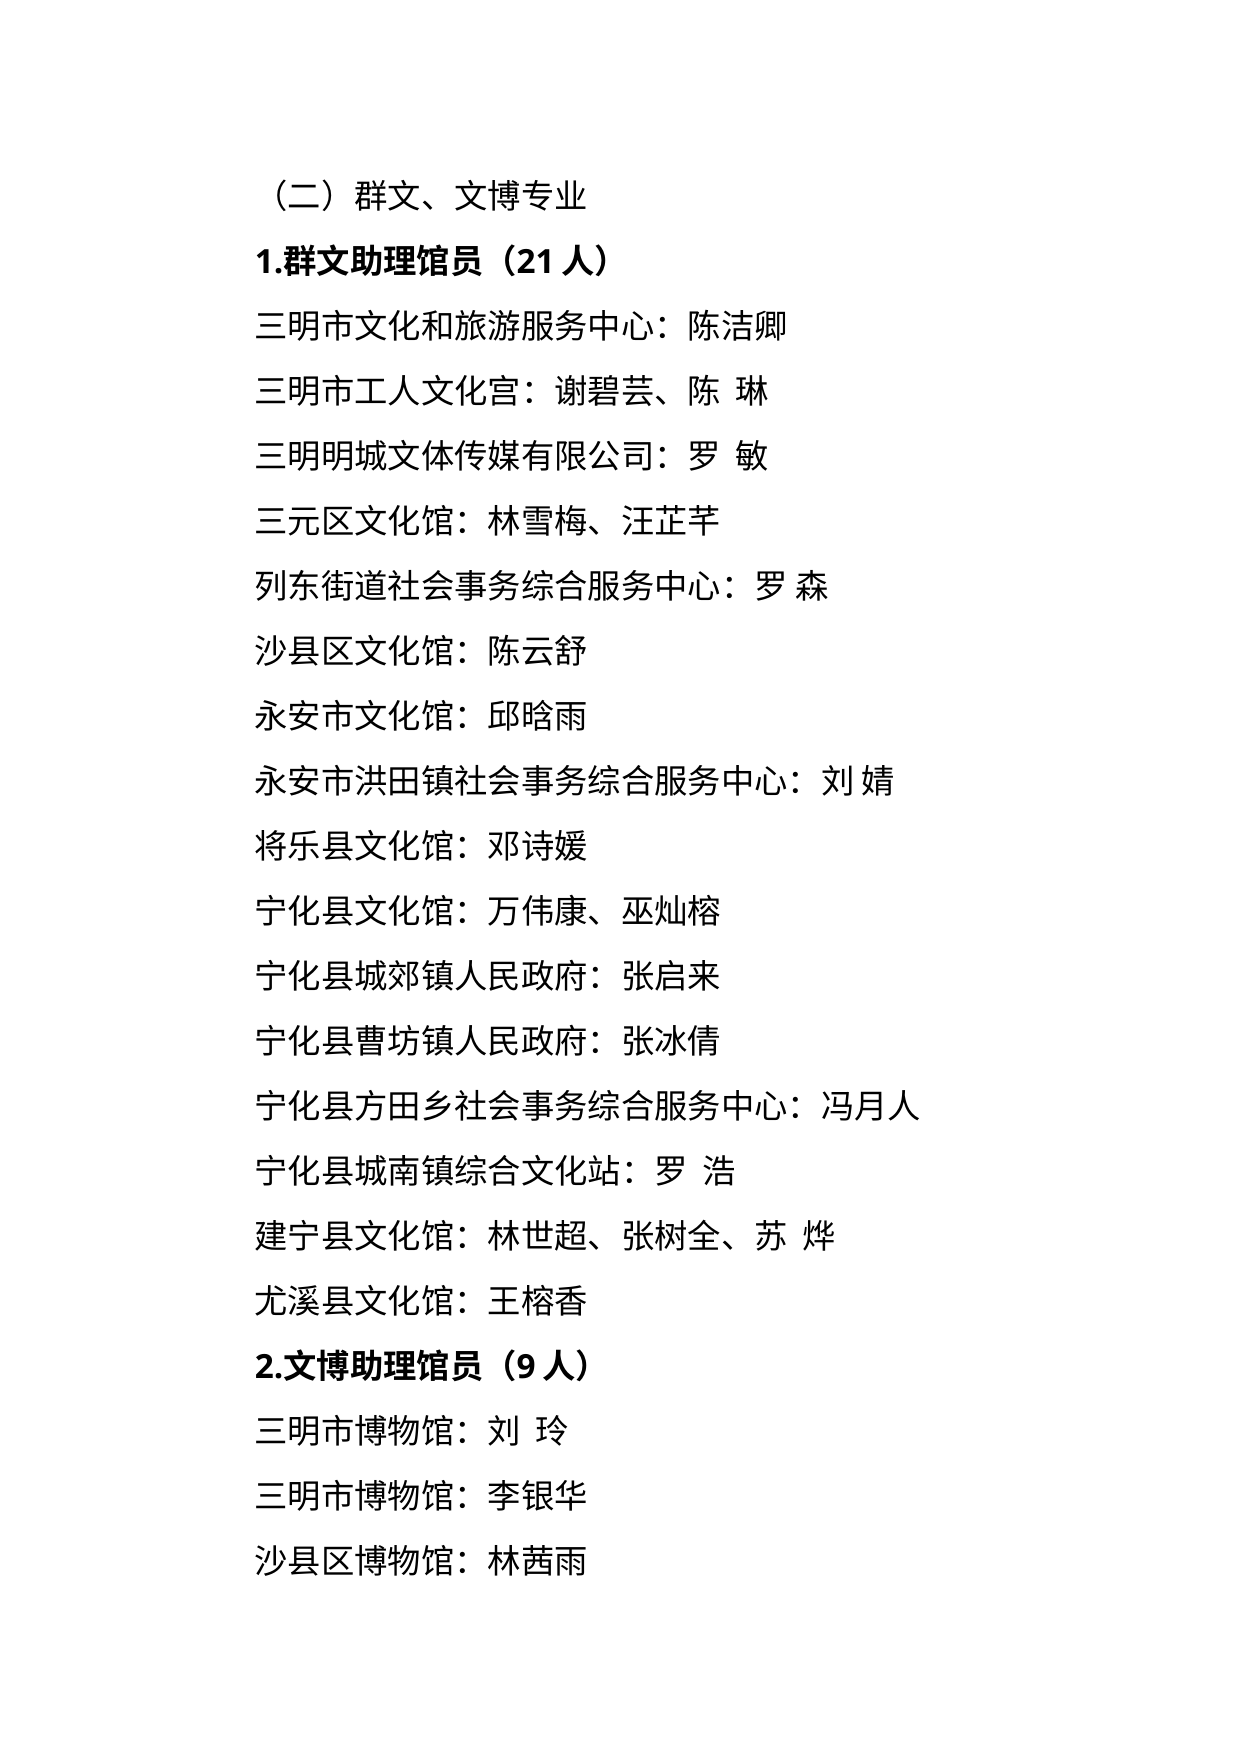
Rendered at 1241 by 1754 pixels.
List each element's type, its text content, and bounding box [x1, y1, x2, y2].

text 三明市文化和旅游服务中心：陈洁卿 [187, 292, 1053, 357]
text 1.群文助理馆员（21人） [187, 227, 1053, 292]
text 将乐县文化馆：邓诗媛 [187, 812, 1053, 877]
text 宁化县曹坊镇人民政府：张冰倩 [187, 1007, 1053, 1072]
text 三明明城文体传媒有限公司：罗 敏 [187, 422, 1053, 487]
text 永安市洪田镇社会事务综合服务中心：刘 婧 [187, 747, 1053, 812]
text 2.文博助理馆员（9人） [187, 1332, 1053, 1397]
text 宁化县方田乡社会事务综合服务中心：冯月人 [187, 1072, 1053, 1137]
text 宁化县文化馆：万伟康、巫灿榕 [187, 877, 1053, 942]
text 沙县区文化馆：陈云舒 [187, 617, 1053, 682]
text 尤溪县文化馆：王榕香 [187, 1267, 1053, 1332]
text 三明市工人文化宫：谢碧芸、陈 琳 [187, 357, 1053, 422]
text 永安市文化馆：邱晗雨 [187, 682, 1053, 747]
text 三明市博物馆：刘 玲 [187, 1397, 1053, 1462]
text 三元区文化馆：林雪梅、汪芷芊 [187, 487, 1053, 552]
text 沙县区博物馆：林茜雨 [187, 1527, 1053, 1592]
text 宁化县城南镇综合文化站：罗 浩 [187, 1137, 1053, 1202]
text （二）群文、文博专业 [187, 162, 1053, 227]
text 宁化县城郊镇人民政府：张启来 [187, 942, 1053, 1007]
text 三明市博物馆：李银华 [187, 1462, 1053, 1527]
text 建宁县文化馆：林世超、张树全、苏 烨 [187, 1202, 1053, 1267]
text 列东街道社会事务综合服务中心：罗 森 [187, 552, 1053, 617]
